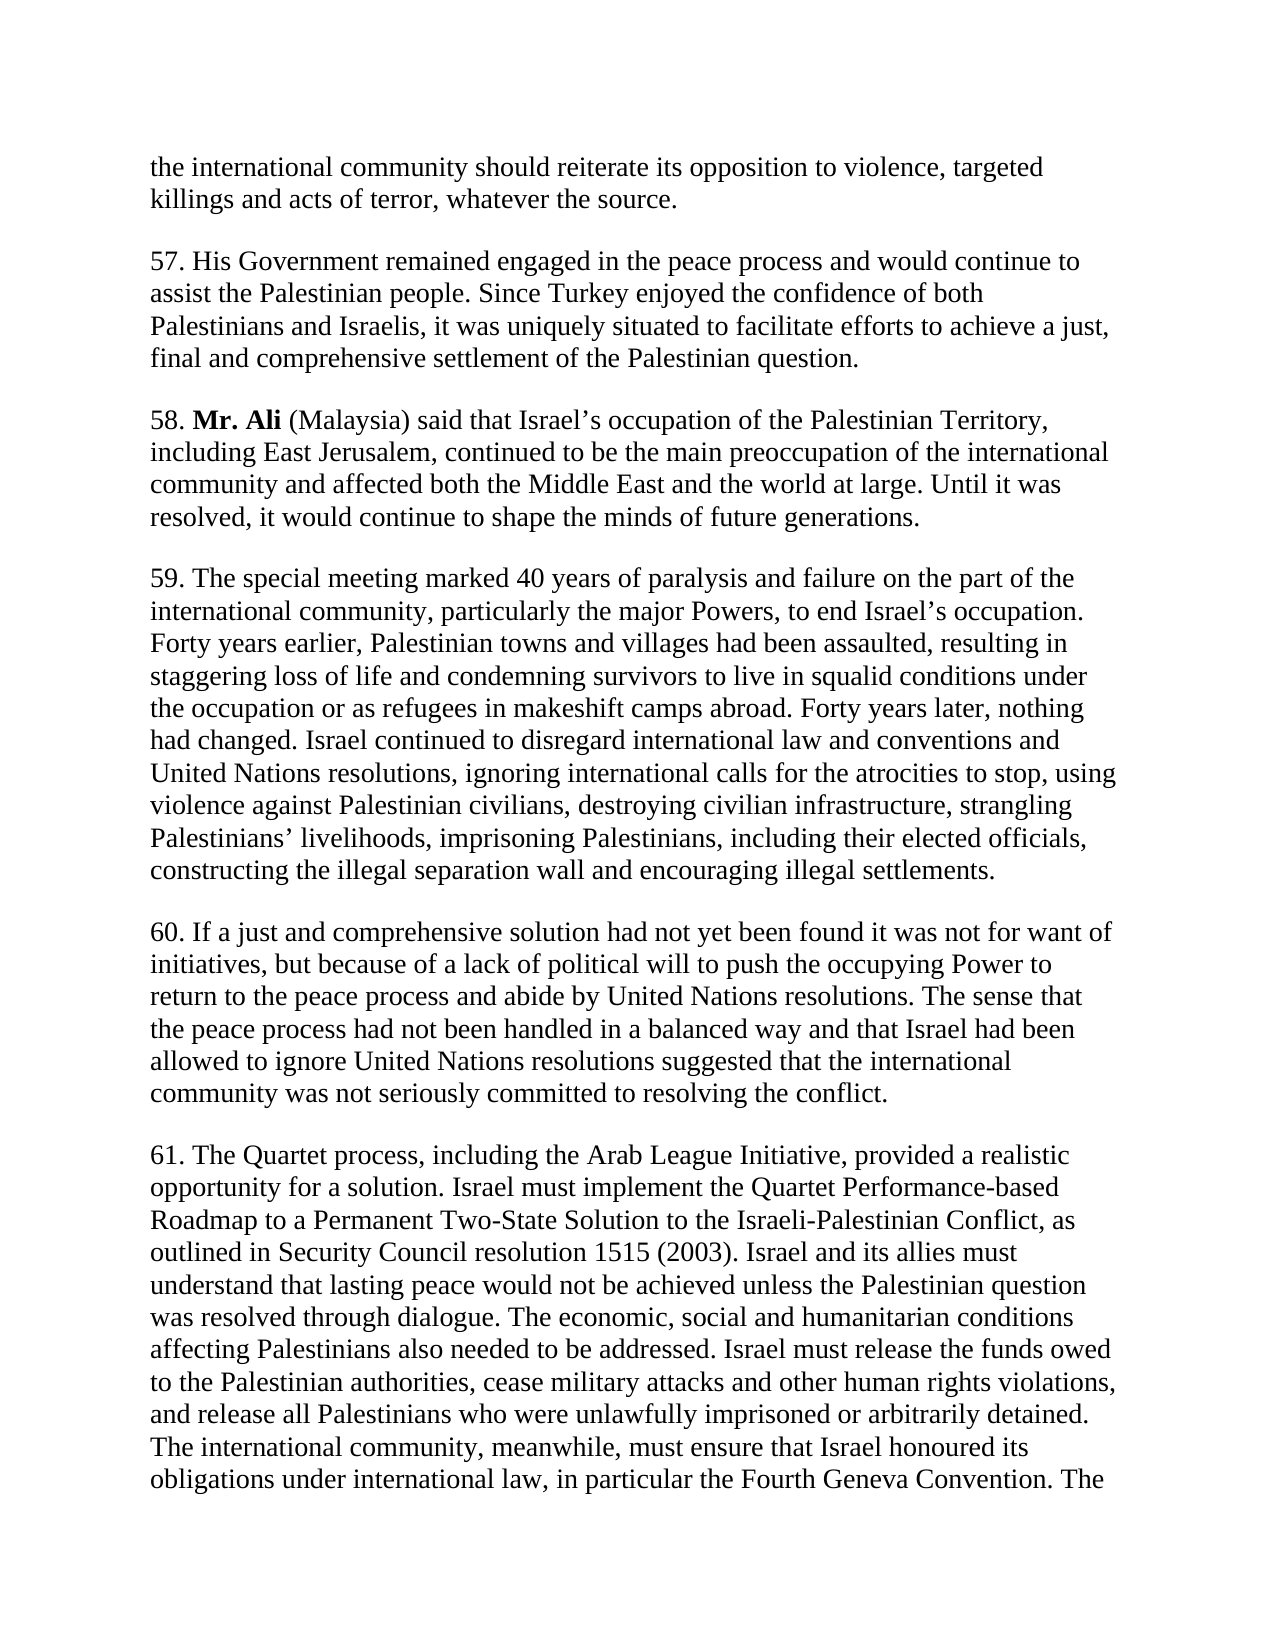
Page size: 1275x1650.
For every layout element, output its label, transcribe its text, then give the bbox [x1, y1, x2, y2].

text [150, 150, 1125, 215]
text 57. His Government remained engaged in the peace process and would continue to assist the Palestinian people. Since Turkey enjoyed the confidence of both Palestinians and Israelis, it was uniquely situated to facilitate efforts to achieve a just, final and comprehensive settlement of the Palestinian question. [150, 244, 1125, 373]
text 60. If a just and comprehensive solution had not yet been found it was not for want of initiatives, but because of a lack of political will to push the occupying Power to return to the peace process and abide by United Nations resolutions. The sense that the peace process had not been handled in a balanced way and that Israel had been allowed to ignore United Nations resolutions suggested that the international community was not seriously committed to resolving the conflict. [150, 914, 1125, 1109]
text 59. The special meeting marked 40 years of paralysis and failure on the part of the international community, particularly the major Powers, to end Israel’s occupation. Forty years earlier, Palestinian towns and villages had been assaulted, resulting in staggering loss of life and condemning survivors to live in squalid conditions under the occupation or as refugees in makeshift camps abroad. Forty years later, nothing had changed. Israel continued to disregard international law and conventions and United Nations resolutions, ignoring international calls for the atrocities to stop, using violence against Palestinian civilians, destroying civilian infrastructure, strangling Palestinians’ livelihoods, imprisoning Palestinians, including their elected officials, constructing the illegal separation wall and encouraging illegal settlements. [150, 561, 1125, 885]
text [150, 1138, 1125, 1494]
text 58. Mr. Ali (Malaysia) said that Israel’s occupation of the Palestinian Territory, including East Jerusalem, continued to be the main preoccupation of the international community and affected both the Middle East and the world at large. Until it was resolved, it would continue to shape the minds of future generations. [150, 403, 1125, 532]
